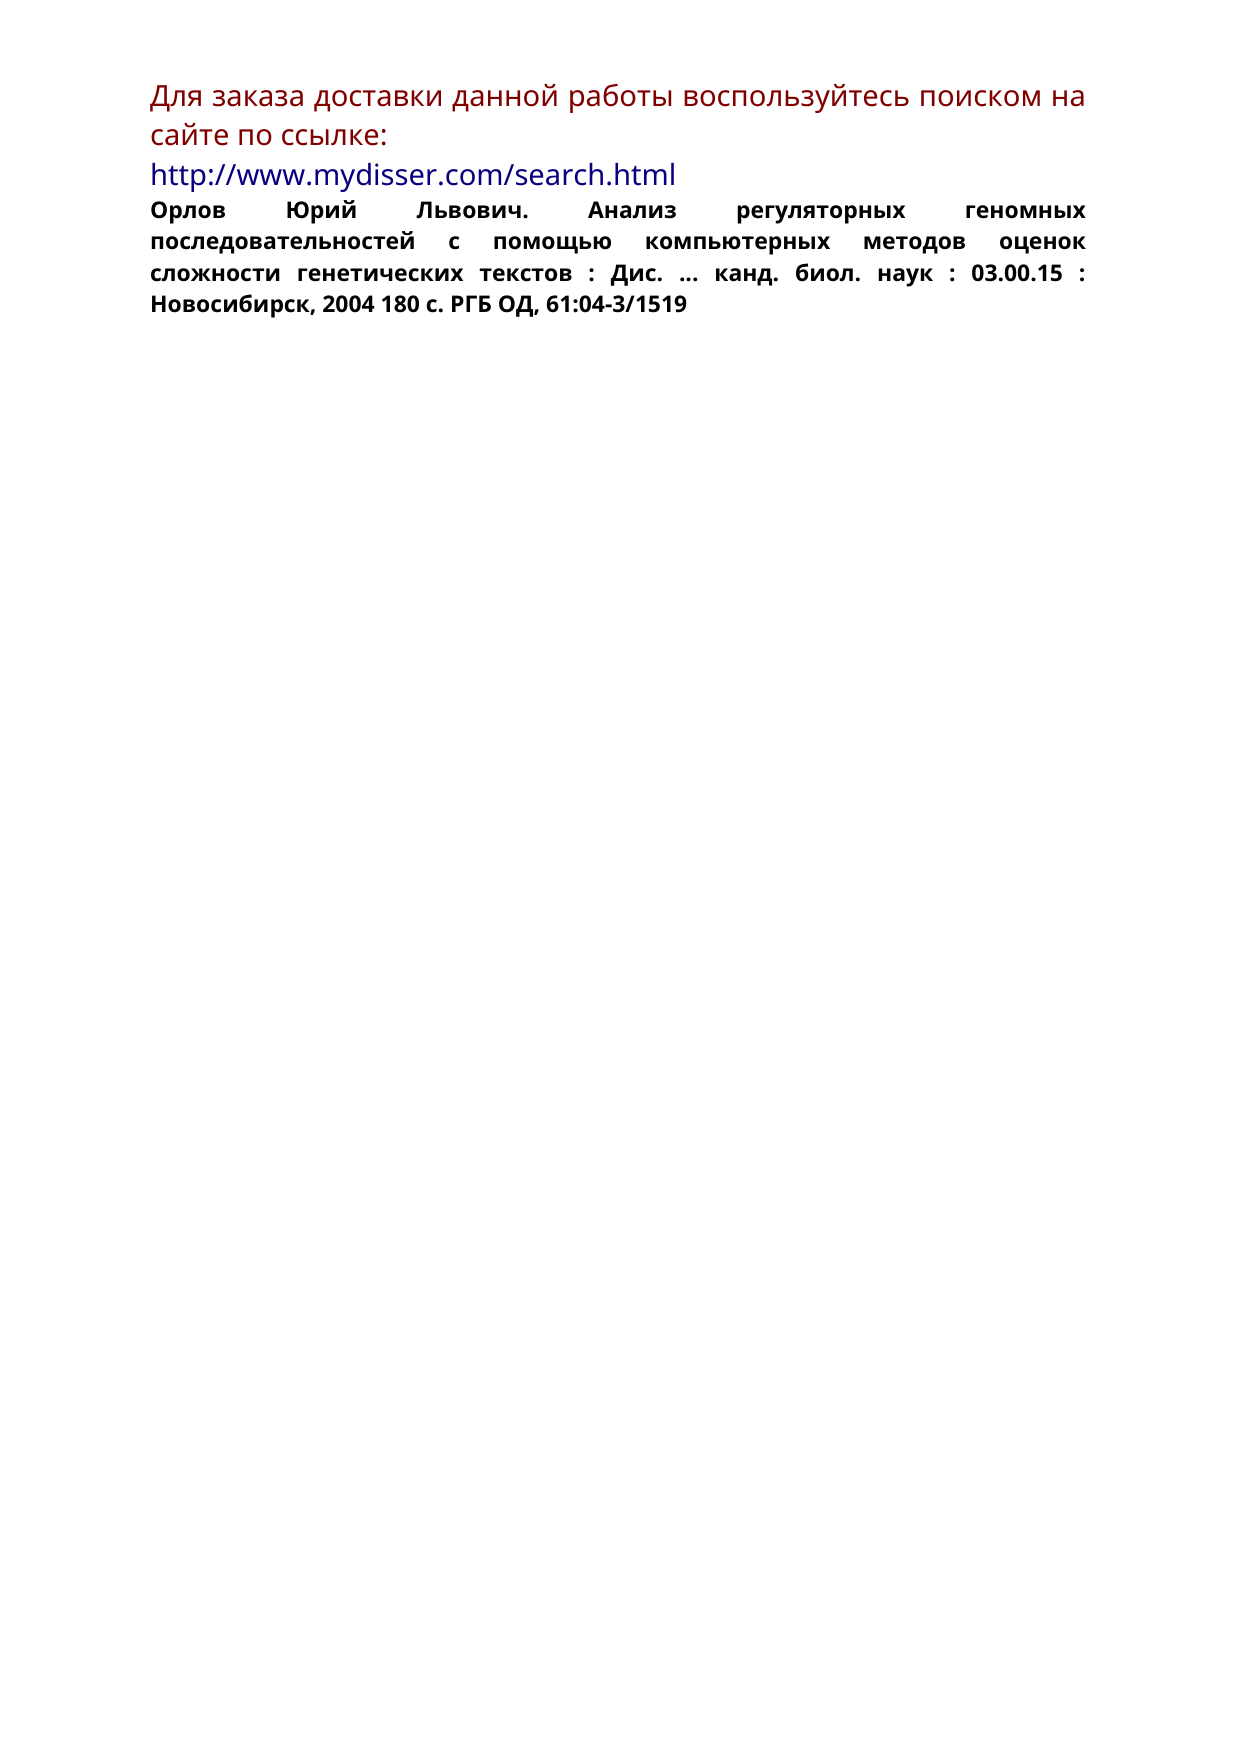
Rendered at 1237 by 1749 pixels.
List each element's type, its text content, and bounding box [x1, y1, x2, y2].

text Орлов Юрий Львович. Анализ регуляторных геномных последовательностей с помощью компьютерных методов оценок сложности генетических текстов : Дис. ... канд. биол. наук : 03.00.15 : Новосибирск, 2004 180 c. РГБ ОД, 61:04-3/1519 [150, 194, 1086, 319]
